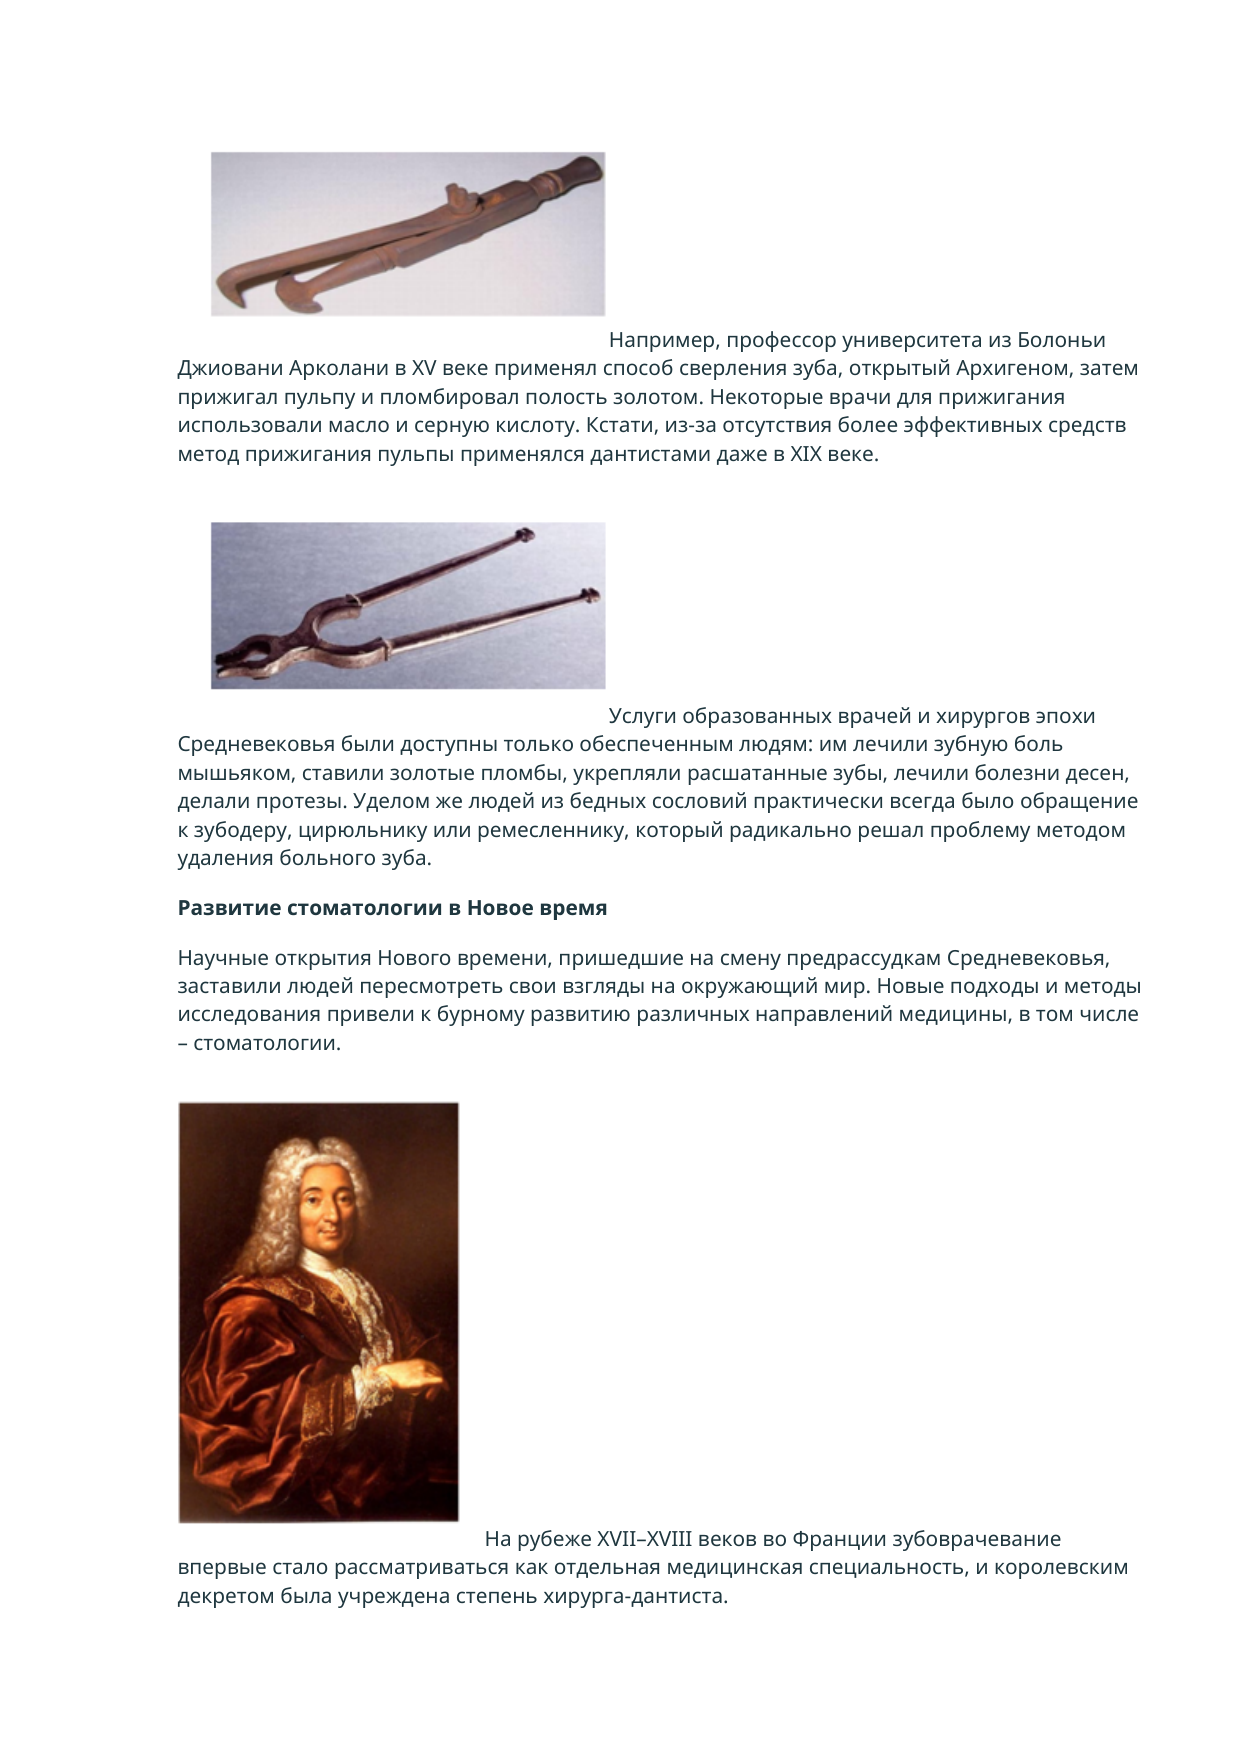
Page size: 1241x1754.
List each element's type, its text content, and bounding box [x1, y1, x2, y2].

text Научные открытия Нового времени, пришедшие на смену предрассудкам Средневековья, заставили людей пересмотреть свои взгляды на окружающий мир. Новые подходы и методы исследования привели к бурному развитию различных направлений медицины, в том числе – стоматологии. [177, 943, 1152, 1056]
text Развитие стоматологии в Новое время [177, 893, 1152, 921]
picture [177, 1077, 485, 1547]
picture [177, 488, 609, 724]
picture [177, 118, 609, 348]
